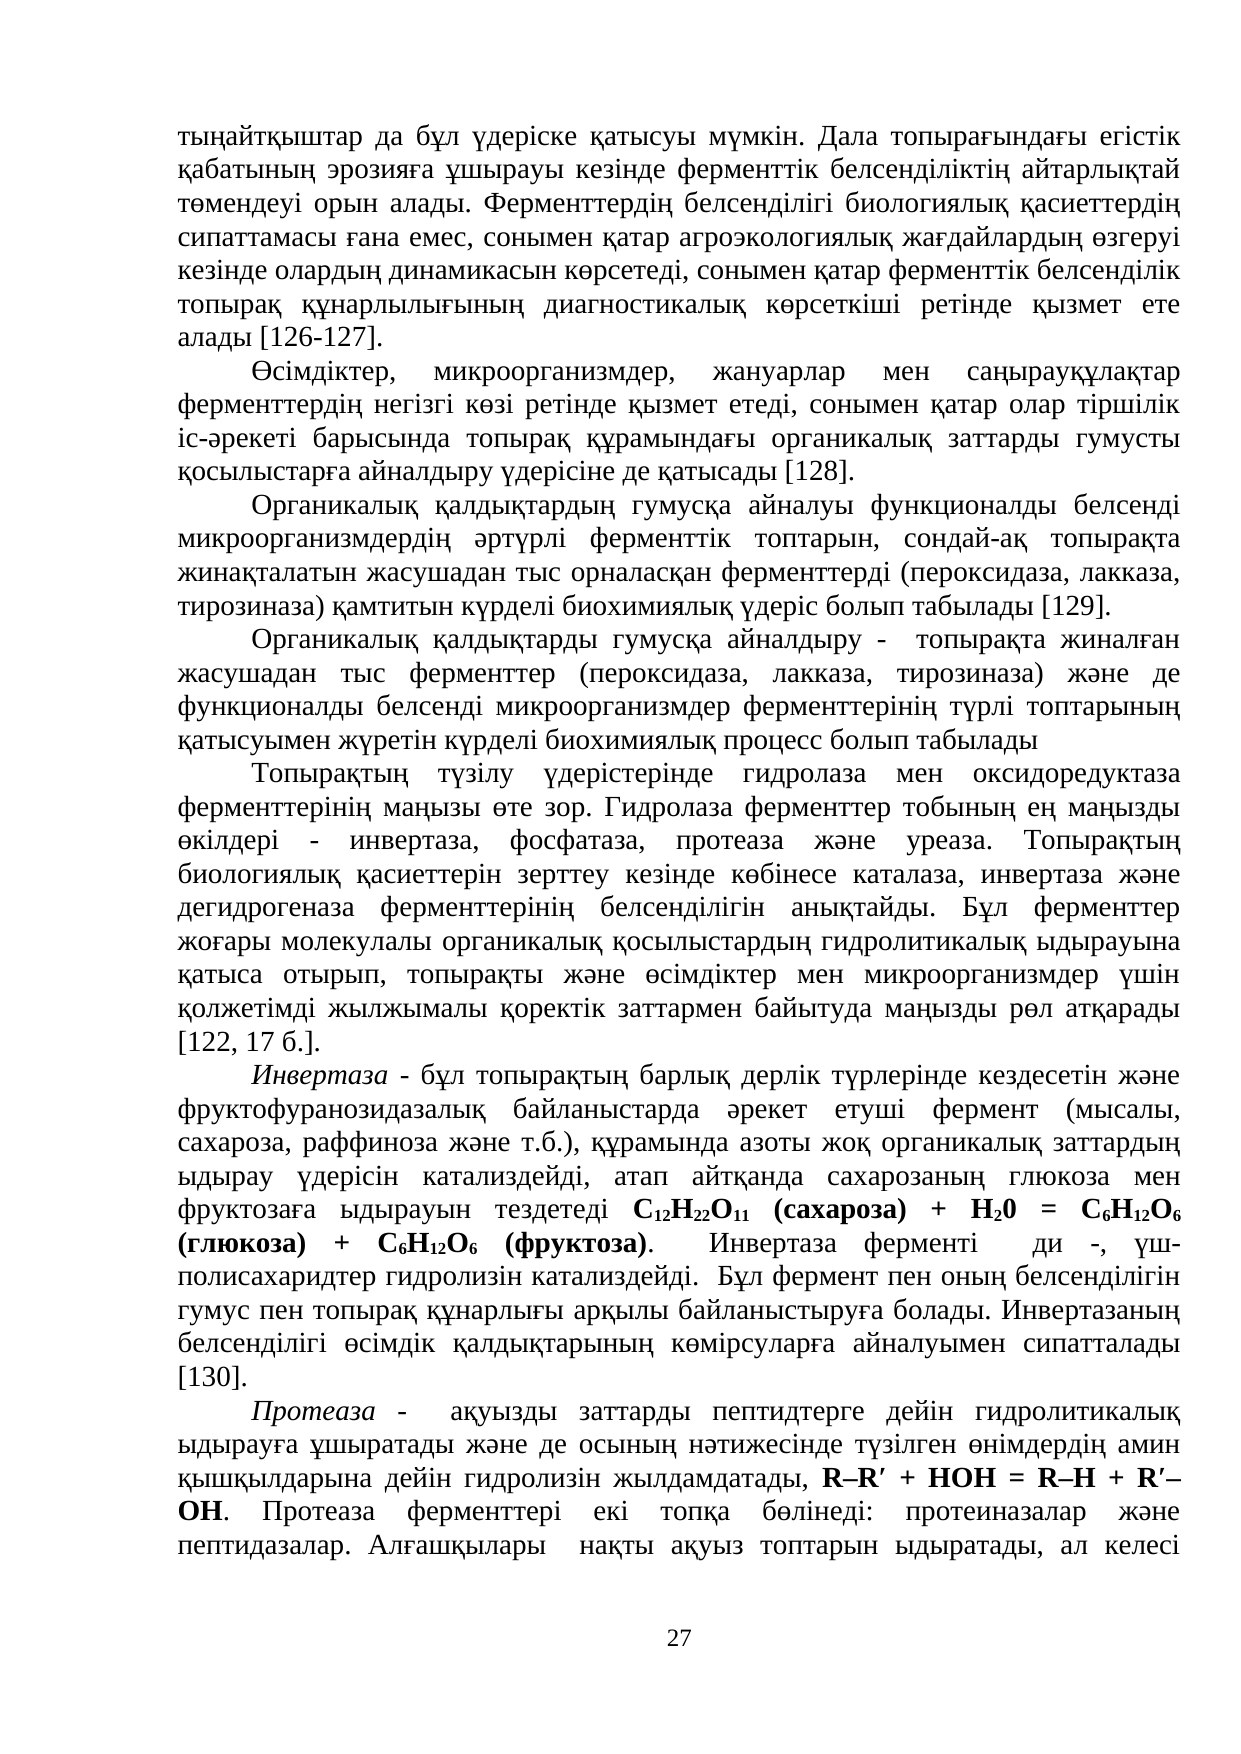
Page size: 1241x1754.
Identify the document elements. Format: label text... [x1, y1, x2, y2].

text Органикалық қалдықтарды гумусқа айналдыру - топырақта жиналған жасушадан тыс ферменттер (пероксидаза, лакказа, тирозиназа) және де функционалды белсенді микроорганизмдер ферменттерінің түрлі топтарының қатысуымен жүретін күрделі биохимиялық процесс болып табылады [177, 621, 1181, 755]
text Инвертаза - бұл топырақтың барлық дерлік түрлерінде кездесетін және фруктофуранозидазалық байланыстарда әрекет етуші фермент (мысалы, сахароза, раффиноза және т.б.), құрамында азоты жоқ органикалық заттардың ыдырау үдерісін катализдейді, атап айтқанда сахарозаның глюкоза мен фруктозаға ыдырауын тездетеді С12H22O11 (сахароза) + H20 = C6H12O6 (глюкоза) + C6H12O6 (фруктоза). Инвертаза ферменті ди -, үш- полисахаридтер гидролизін катализдейді. Бұл фермент пен оның белсенділігін гумус пен топырақ құнарлығы арқылы байланыстыруға болады. Инвертазаның белсенділігі өсімдік қалдықтарының көмірсуларға айналуымен сипатталады [130]. [177, 1057, 1181, 1393]
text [177, 1393, 1181, 1560]
text Өсімдіктер, микроорганизмдер, жануарлар мен саңырауқұлақтар ферменттердің негізгі көзі ретінде қызмет етеді, сонымен қатар олар тіршілік іс-әрекеті барысында топырақ құрамындағы органикалық заттарды гумусты қосылыстарға айналдыру үдерісіне де қатысады [128]. [177, 353, 1181, 487]
text Органикалық қалдықтардың гумусқа айналуы функционалды белсенді микроорганизмдердің әртүрлі ферменттік топтарын, сондай-ақ топырақта жинақталатын жасушадан тыс орналасқан ферменттерді (пероксидаза, лакказа, тирозиназа) қамтитын күрделі биохимиялық үдеріс болып табылады [129]. [177, 487, 1181, 621]
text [177, 118, 1181, 353]
text Топырақтың түзілу үдерістерінде гидролаза мен оксидоредуктаза ферменттерінің маңызы өте зор. Гидролаза ферменттер тобының ең маңызды өкілдері - инвертаза, фосфатаза, протеаза және уреаза. Топырақтың биологиялық қасиеттерін зерттеу кезінде көбінесе каталаза, инвертаза және дегидрогеназа ферменттерінің белсенділігін анықтайды. Бұл ферменттер жоғары молекулалы органикалық қосылыстардың гидролитикалық ыдырауына қатыса отырып, топырақты және өсімдіктер мен микроорганизмдер үшін қолжетімді жылжымалы қоректік заттармен байытуда маңызды рөл атқарады [122, 17 б.]. [177, 755, 1181, 1057]
